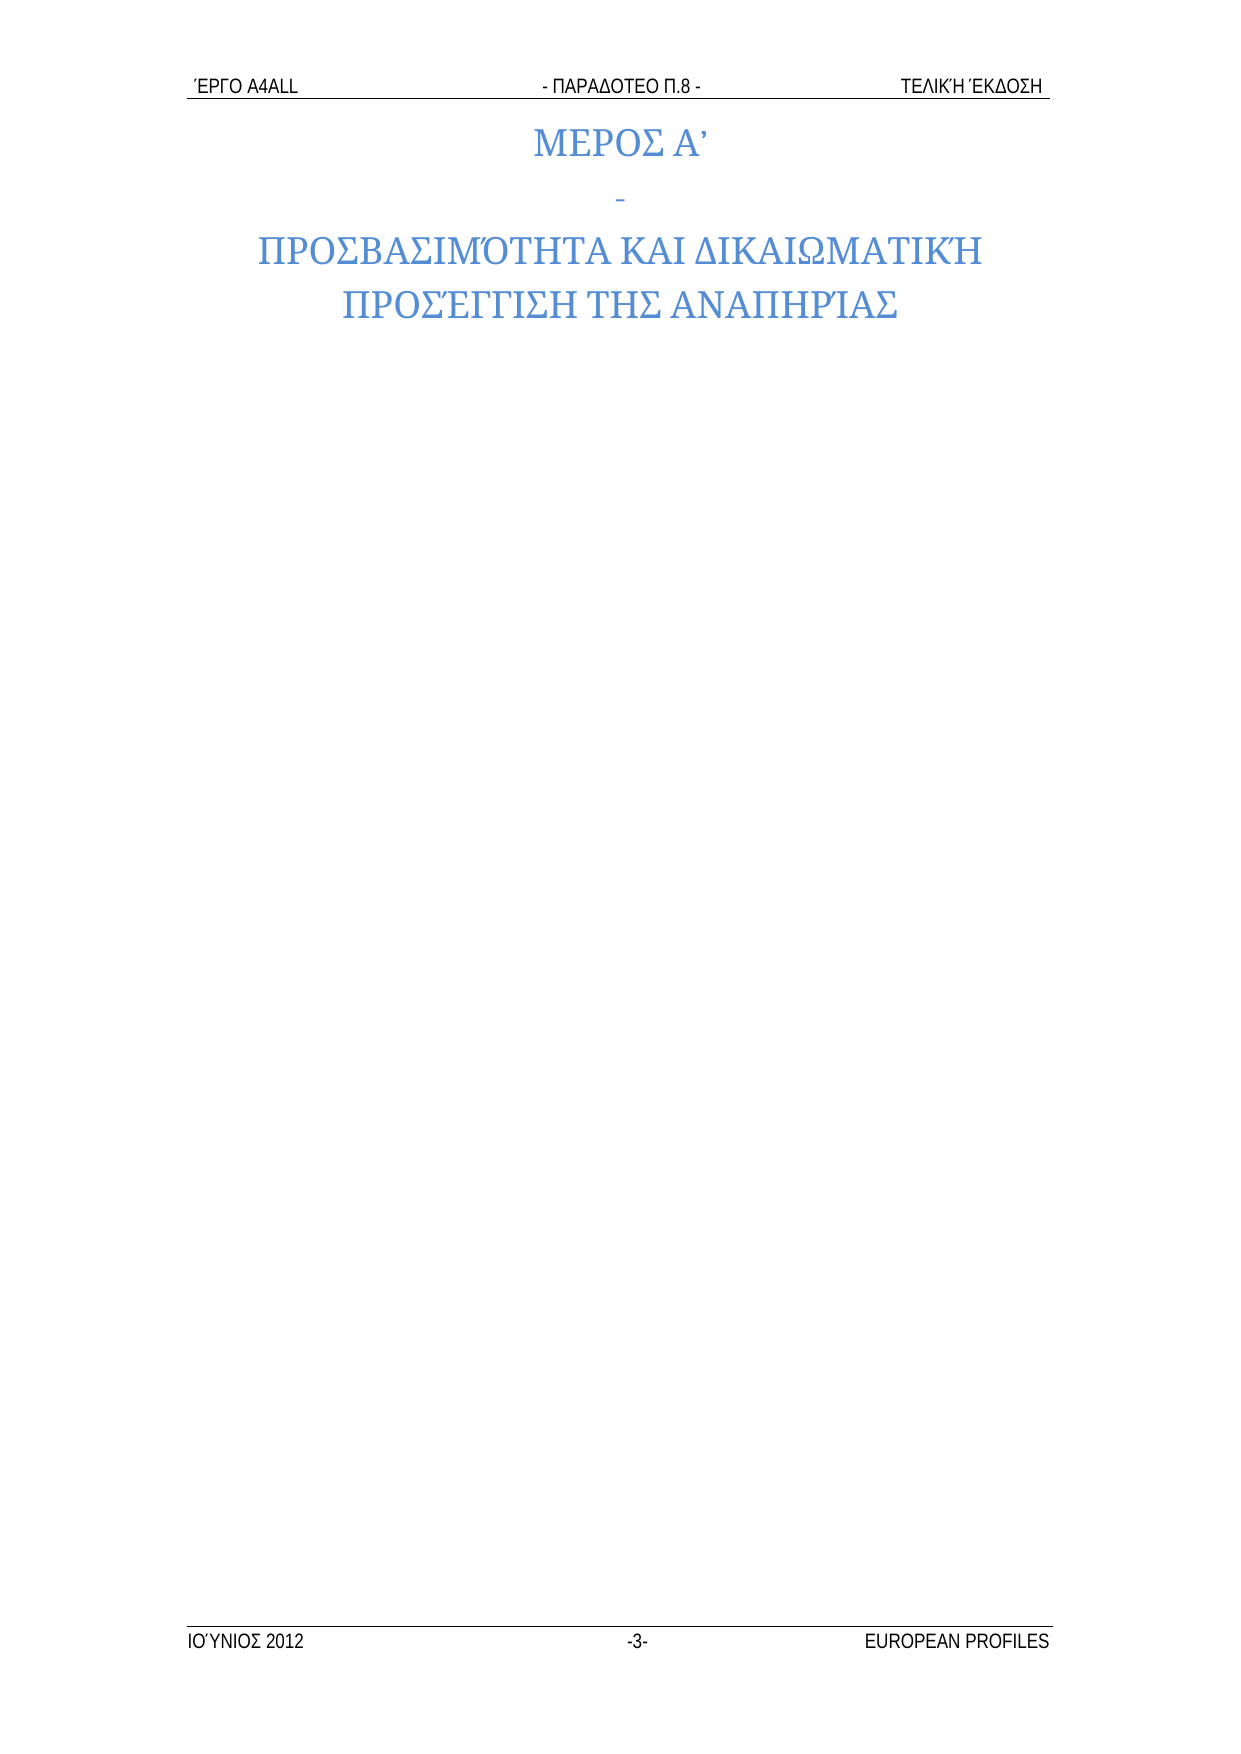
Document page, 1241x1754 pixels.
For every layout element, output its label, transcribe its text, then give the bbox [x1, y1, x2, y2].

text ΜΕΡΟΣ Α’ - ΠΡΟΣΒΑΣΙΜΌΤΗΤΑ ΚΑΙ ΔΙΚΑΙΩΜΑΤΙΚΉ ΠΡΟΣΈΓΓΙΣΗ ΤΗΣ ΑΝΑΠΗΡΊΑΣ [187, 123, 1053, 327]
